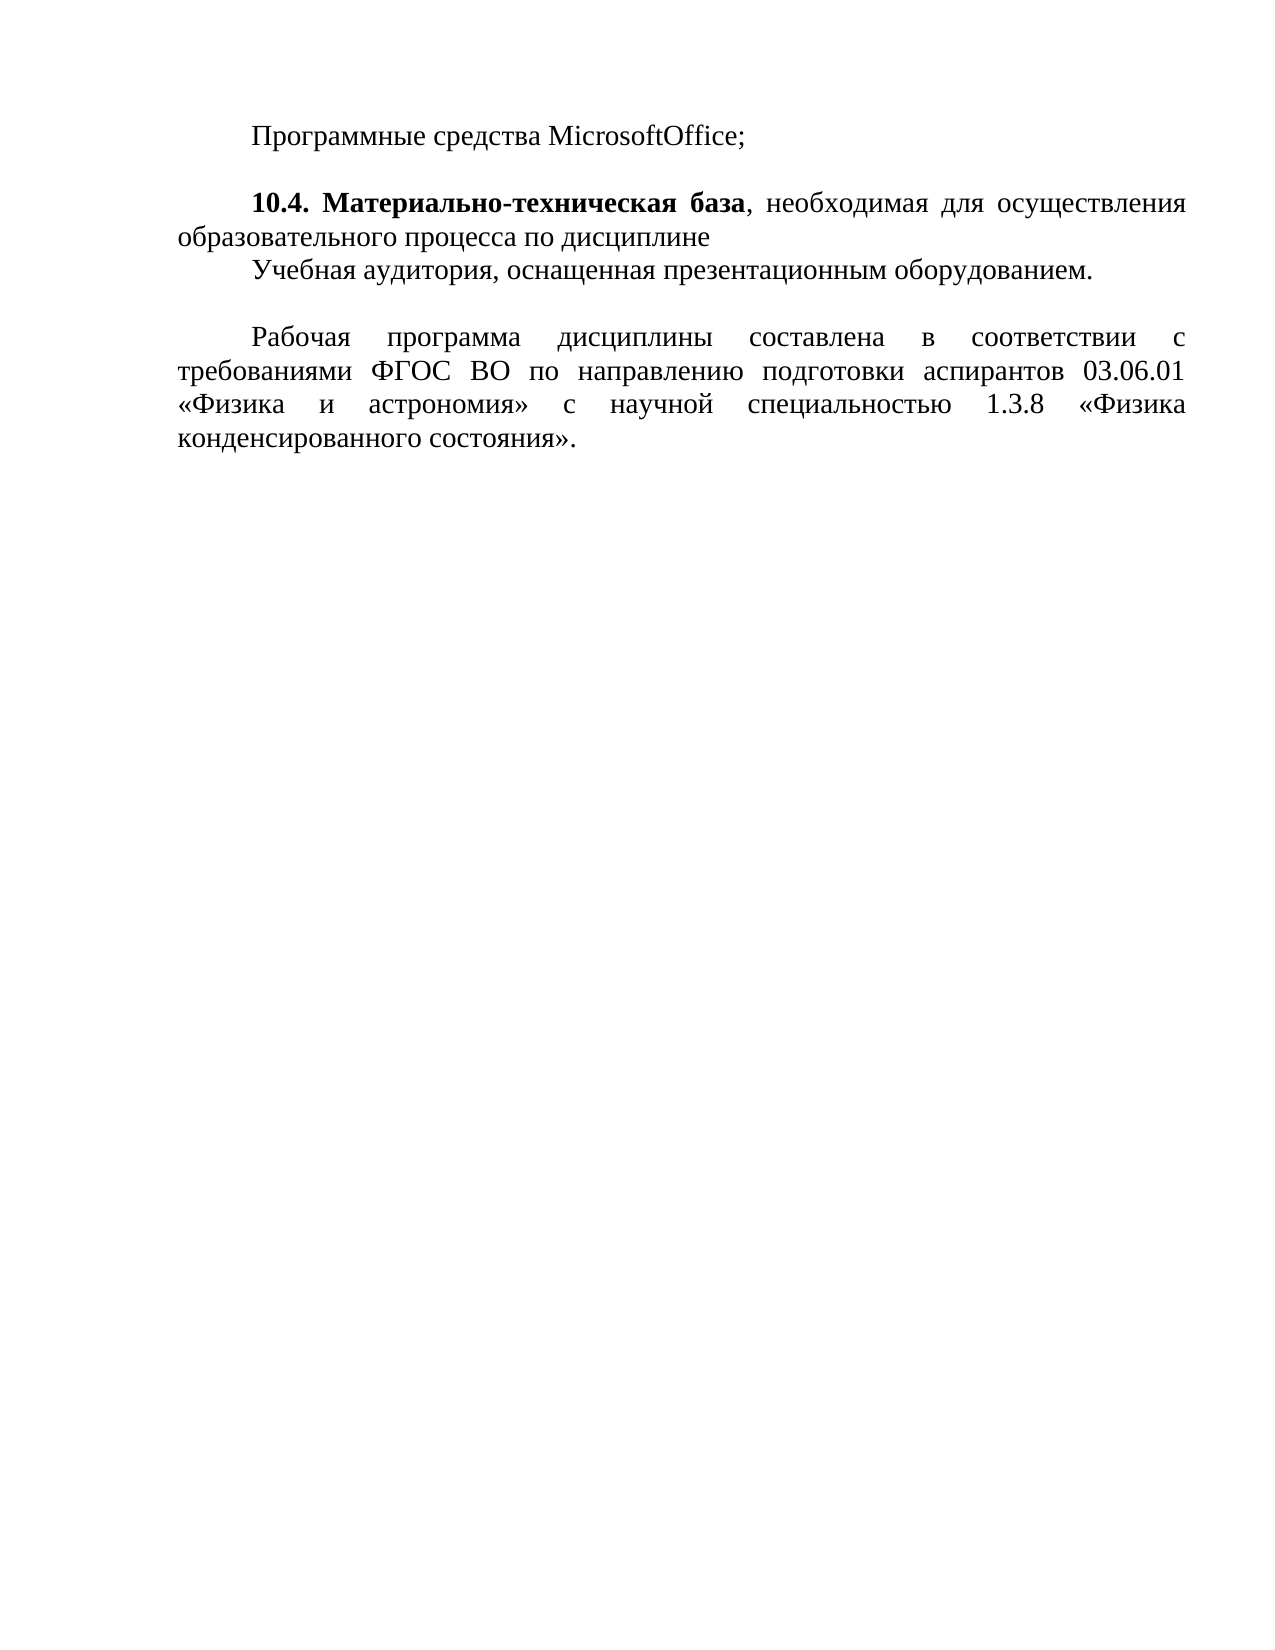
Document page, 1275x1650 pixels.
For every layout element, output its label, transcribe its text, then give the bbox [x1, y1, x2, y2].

text 10.4. Материально-техническая база, необходимая для осуществления образовательного процесса по дисциплине [177, 185, 1186, 252]
text Рабочая программа дисциплины составлена в соответствии с требованиями ФГОС ВО по направлению подготовки аспирантов 03.06.01 «Физика и астрономия» с научной специальностью 1.3.8 «Физика конденсированного состояния». [177, 319, 1186, 453]
text Программные средства MicrosoftOffice; [177, 118, 1186, 152]
list Учебная аудитория, оснащенная презентационным оборудованием. [177, 252, 1186, 286]
